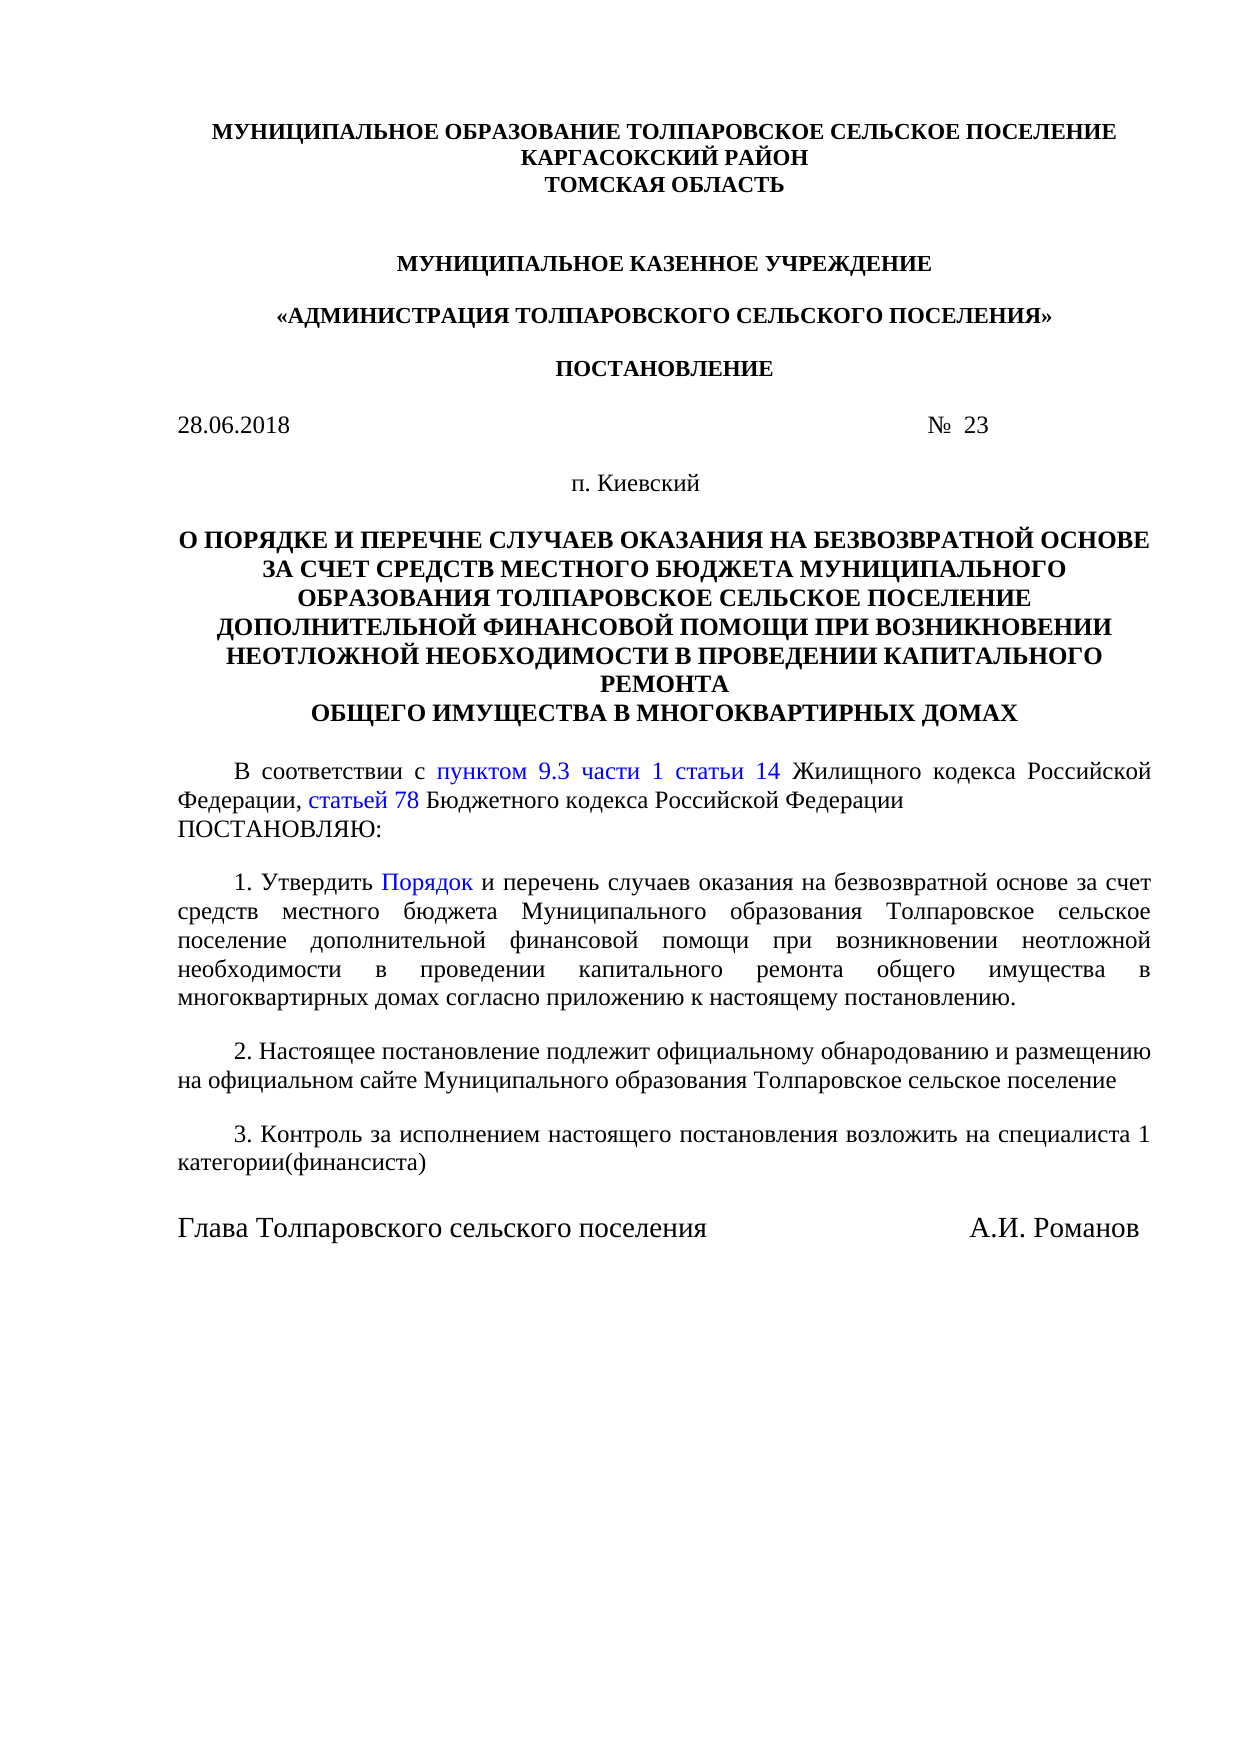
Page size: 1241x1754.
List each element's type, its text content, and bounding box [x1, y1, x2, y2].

text 2. Настоящее постановление подлежит официальному обнародованию и размещению на официальном сайте Муниципального образования Толпаровское сельское поселение [177, 1036, 1152, 1094]
text НЕОТЛОЖНОЙ НЕОБХОДИМОСТИ В ПРОВЕДЕНИИ КАПИТАЛЬНОГО РЕМОНТА [177, 641, 1152, 698]
text 3. Контроль за исполнением настоящего постановления возложить на специалиста 1 категории(финансиста) [177, 1119, 1152, 1176]
text ДОПОЛНИТЕЛЬНОЙ ФИНАНСОВОЙ ПОМОЩИ ПРИ ВОЗНИКНОВЕНИИ [177, 612, 1152, 641]
text ПОСТАНОВЛЕНИЕ [177, 355, 1152, 382]
text МУНИЦИПАЛЬНОЕ ОБРАЗОВАНИЕ ТОЛПАРОВСКОЕ СЕЛЬСКОЕ ПОСЕЛЕНИЕ [177, 118, 1152, 144]
text ПОСТАНОВЛЯЮ: [177, 814, 1152, 842]
text О ПОРЯДКЕ И ПЕРЕЧНЕ СЛУЧАЕВ ОКАЗАНИЯ НА БЕЗВОЗВРАТНОЙ ОСНОВЕ [177, 525, 1152, 554]
text ТОМСКАЯ ОБЛАСТЬ [177, 171, 1152, 197]
text 1. Утвердить Порядок и перечень случаев оказания на безвозвратной основе за счет средств местного бюджета Муниципального образования Толпаровское сельское поселение дополнительной финансовой помощи при возникновении неотложной необходимости в проведении капитального ремонта общего имущества в многоквартирных домах согласно приложению к настоящему постановлению. [177, 867, 1152, 1011]
text Глава Толпаровского сельского поселения А.И. Романов [177, 1210, 1152, 1243]
text В соответствии с пунктом 9.3 части 1 статьи 14 Жилищного кодекса Российской Федерации, статьей 78 Бюджетного кодекса Российской Федерации [177, 756, 1152, 813]
text КАРГАСОКСКИЙ РАЙОН [177, 144, 1152, 171]
text МУНИЦИПАЛЬНОЕ КАЗЕННОЕ УЧРЕЖДЕНИЕ [177, 250, 1152, 276]
text ЗА СЧЕТ СРЕДСТВ МЕСТНОГО БЮДЖЕТА МУНИЦИПАЛЬНОГО ОБРАЗОВАНИЯ ТОЛПАРОВСКОЕ СЕЛЬСКОЕ ПОСЕЛЕНИЕ [177, 554, 1152, 612]
text п. Киевский [177, 468, 1152, 497]
text «АДМИНИСТРАЦИЯ ТОЛПАРОВСКОГО СЕЛЬСКОГО ПОСЕЛЕНИЯ» [177, 303, 1152, 329]
text ОБЩЕГО ИМУЩЕСТВА В МНОГОКВАРТИРНЫХ ДОМАХ [177, 698, 1152, 727]
text 28.06.2018 № 23 [177, 410, 1152, 439]
